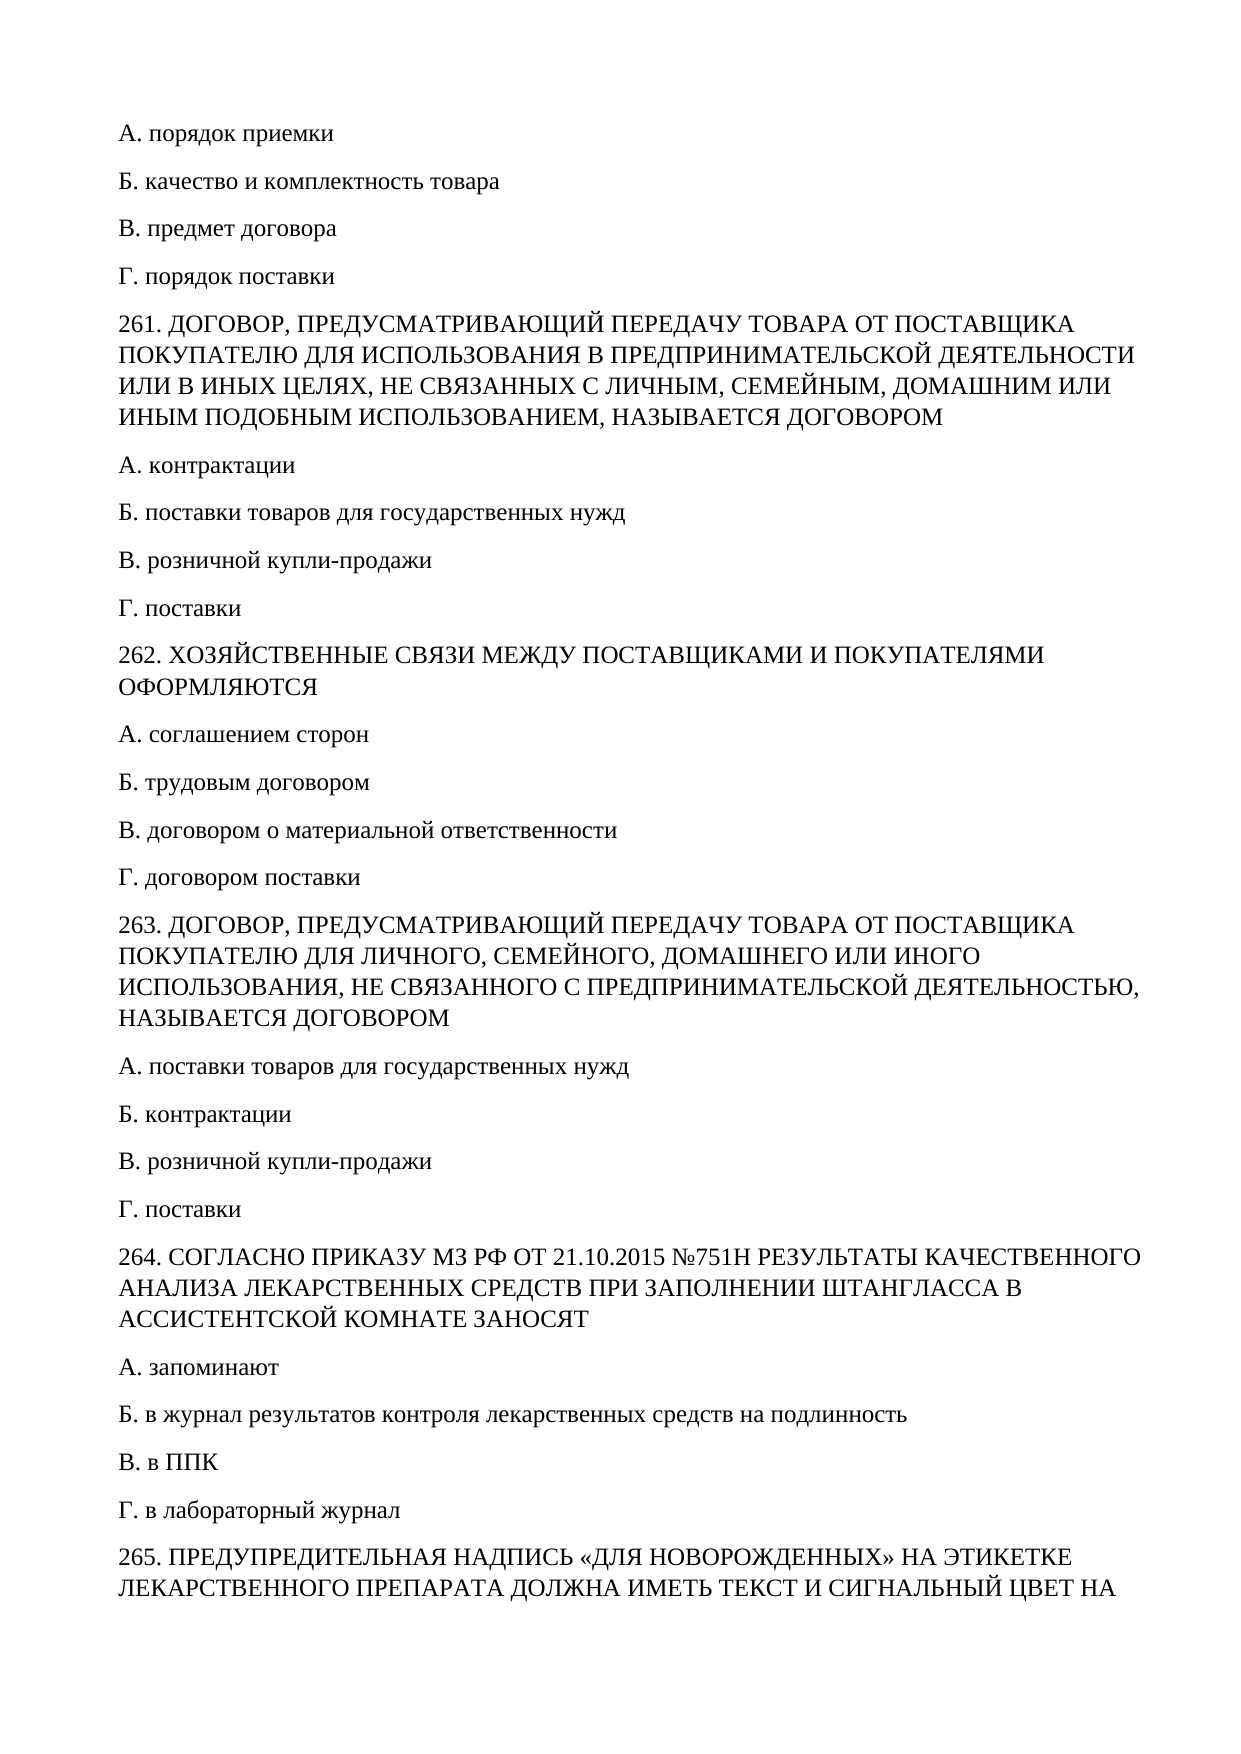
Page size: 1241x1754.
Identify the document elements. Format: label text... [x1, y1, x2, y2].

text А. контрактации [118, 450, 1152, 478]
text Б. поставки товаров для государственных нужд [118, 497, 1152, 526]
text В. розничной купли-продажи [118, 1146, 1152, 1175]
text А. запоминают [118, 1352, 1152, 1380]
text 261. ДОГОВОР, ПРЕДУСМАТРИВАЮЩИЙ ПЕРЕДАЧУ ТОВАРА ОТ ПОСТАВЩИКА ПОКУПАТЕЛЮ ДЛЯ ИСПОЛЬЗОВАНИЯ В ПРЕДПРИНИМАТЕЛЬСКОЙ ДЕЯТЕЛЬНОСТИ ИЛИ В ИНЫХ ЦЕЛЯХ, НЕ СВЯЗАННЫХ С ЛИЧНЫМ, СЕМЕЙНЫМ, ДОМАШНИМ ИЛИ ИНЫМ ПОДОБНЫМ ИСПОЛЬЗОВАНИЕМ, НАЗЫВАЕТСЯ ДОГОВОРОМ [118, 309, 1152, 431]
text Б. качество и комплектность товара [118, 166, 1152, 194]
text 263. ДОГОВОР, ПРЕДУСМАТРИВАЮЩИЙ ПЕРЕДАЧУ ТОВАРА ОТ ПОСТАВЩИКА ПОКУПАТЕЛЮ ДЛЯ ЛИЧНОГО, СЕМЕЙНОГО, ДОМАШНЕГО ИЛИ ИНОГО ИСПОЛЬЗОВАНИЯ, НЕ СВЯЗАННОГО С ПРЕДПРИНИМАТЕЛЬСКОЙ ДЕЯТЕЛЬНОСТЬЮ, НАЗЫВАЕТСЯ ДОГОВОРОМ [118, 910, 1152, 1032]
text Б. трудовым договором [118, 767, 1152, 796]
text Г. поставки [118, 1194, 1152, 1223]
text А. поставки товаров для государственных нужд [118, 1051, 1152, 1080]
text А. порядок приемки [118, 118, 1152, 147]
text В. предмет договора [118, 213, 1152, 242]
text 262. ХОЗЯЙСТВЕННЫЕ СВЯЗИ МЕЖДУ ПОСТАВЩИКАМИ И ПОКУПАТЕЛЯМИ ОФОРМЛЯЮТСЯ [118, 641, 1152, 700]
text А. соглашением сторон [118, 719, 1152, 748]
text Б. контрактации [118, 1099, 1152, 1127]
text 265. ПРЕДУПРЕДИТЕЛЬНАЯ НАДПИСЬ «ДЛЯ НОВОРОЖДЕННЫХ» НА ЭТИКЕТКЕ ЛЕКАРСТВЕННОГО ПРЕПАРАТА ДОЛЖНА ИМЕТЬ ТЕКСТ И СИГНАЛЬНЫЙ ЦВЕТ НА [118, 1542, 1152, 1602]
text Г. поставки [118, 593, 1152, 622]
text Г. порядок поставки [118, 261, 1152, 290]
text Б. в журнал результатов контроля лекарственных средств на подлинность [118, 1399, 1152, 1428]
text 264. СОГЛАСНО ПРИКАЗУ МЗ РФ ОТ 21.10.2015 №751Н РЕЗУЛЬТАТЫ КАЧЕСТВЕННОГО АНАЛИЗА ЛЕКАРСТВЕННЫХ СРЕДСТВ ПРИ ЗАПОЛНЕНИИ ШТАНГЛАССА В АССИСТЕНТСКОЙ КОМНАТЕ ЗАНОСЯТ [118, 1242, 1152, 1333]
text В. договором о материальной ответственности [118, 815, 1152, 843]
text В. розничной купли-продажи [118, 545, 1152, 574]
text Г. в лабораторный журнал [118, 1495, 1152, 1523]
text Г. договором поставки [118, 862, 1152, 891]
text В. в ППК [118, 1447, 1152, 1476]
